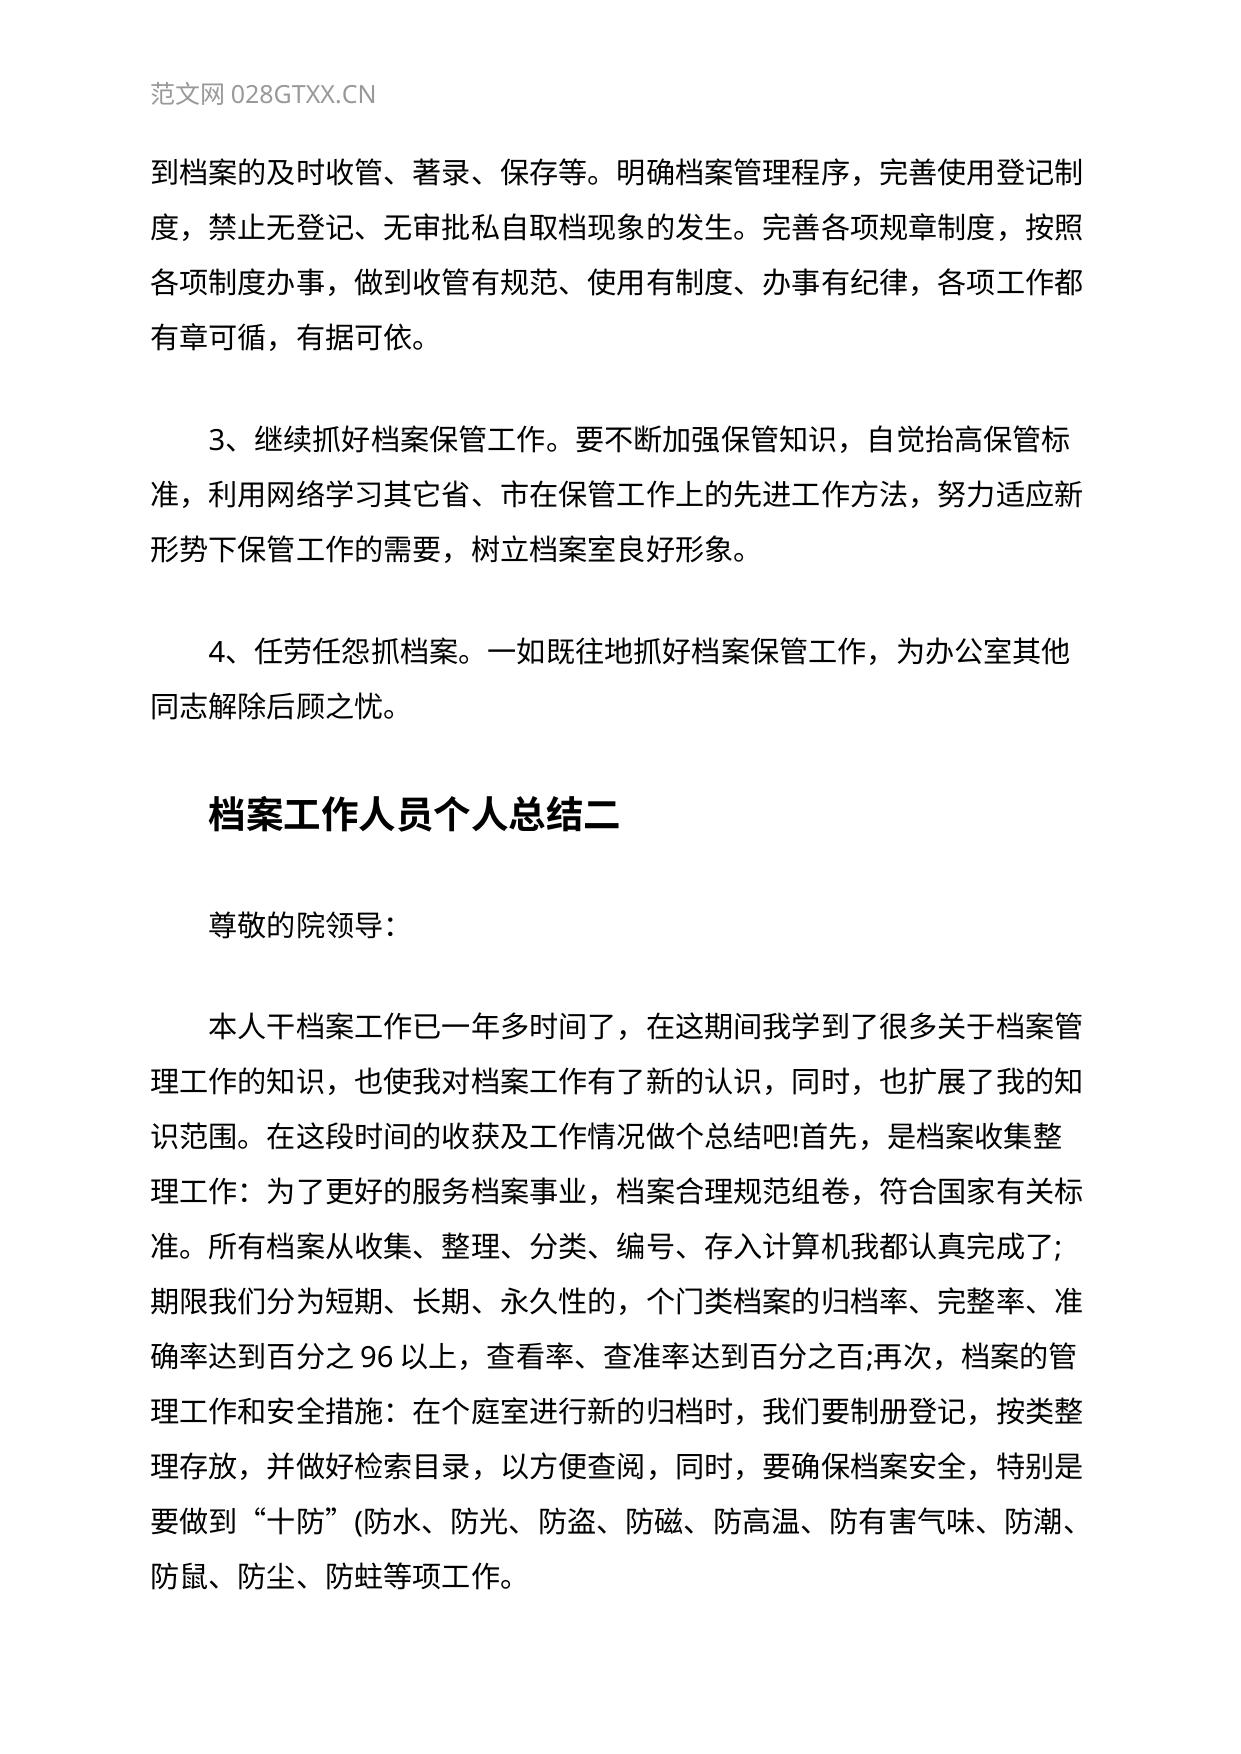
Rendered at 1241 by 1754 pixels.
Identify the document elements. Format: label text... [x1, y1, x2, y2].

text 尊敬的院领导： [150, 902, 1090, 944]
text 3、继续抓好档案保管工作。要不断加强保管知识，自觉抬高保管标准，利用网络学习其它省、市在保管工作上的先进工作方法，努力适应新形势下保管工作的需要，树立档案室良好形象。 [150, 416, 1090, 569]
text 档案工作人员个人总结二 [150, 785, 1090, 839]
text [150, 150, 1090, 357]
text 4、任劳任怨抓档案。一如既往地抓好档案保管工作，为办公室其他同志解除后顾之忧。 [150, 628, 1090, 725]
text 本人干档案工作已一年多时间了，在这期间我学到了很多关于档案管理工作的知识，也使我对档案工作有了新的认识，同时，也扩展了我的知识范围。在这段时间的收获及工作情况做个总结吧!首先，是档案收集整理工作：为了更好的服务档案事业，档案合理规范组卷，符合国家有关标准。所有档案从收集、整理、分类、编号、存入计算机我都认真完成了;期限我们分为短期、长期、永久性的，个门类档案的归档率、完整率、准确率达到百分之96以上，查看率、查准率达到百分之百;再次，档案的管理工作和安全措施：在个庭室进行新的归档时，我们要制册登记，按类整理存放，并做好检索目录，以方便查阅，同时，要确保档案安全，特别是要做到“十防”(防水、防光、防盗、防磁、防高温、防有害气味、防潮、防鼠、防尘、防蛀等项工作。 [150, 1004, 1090, 1596]
